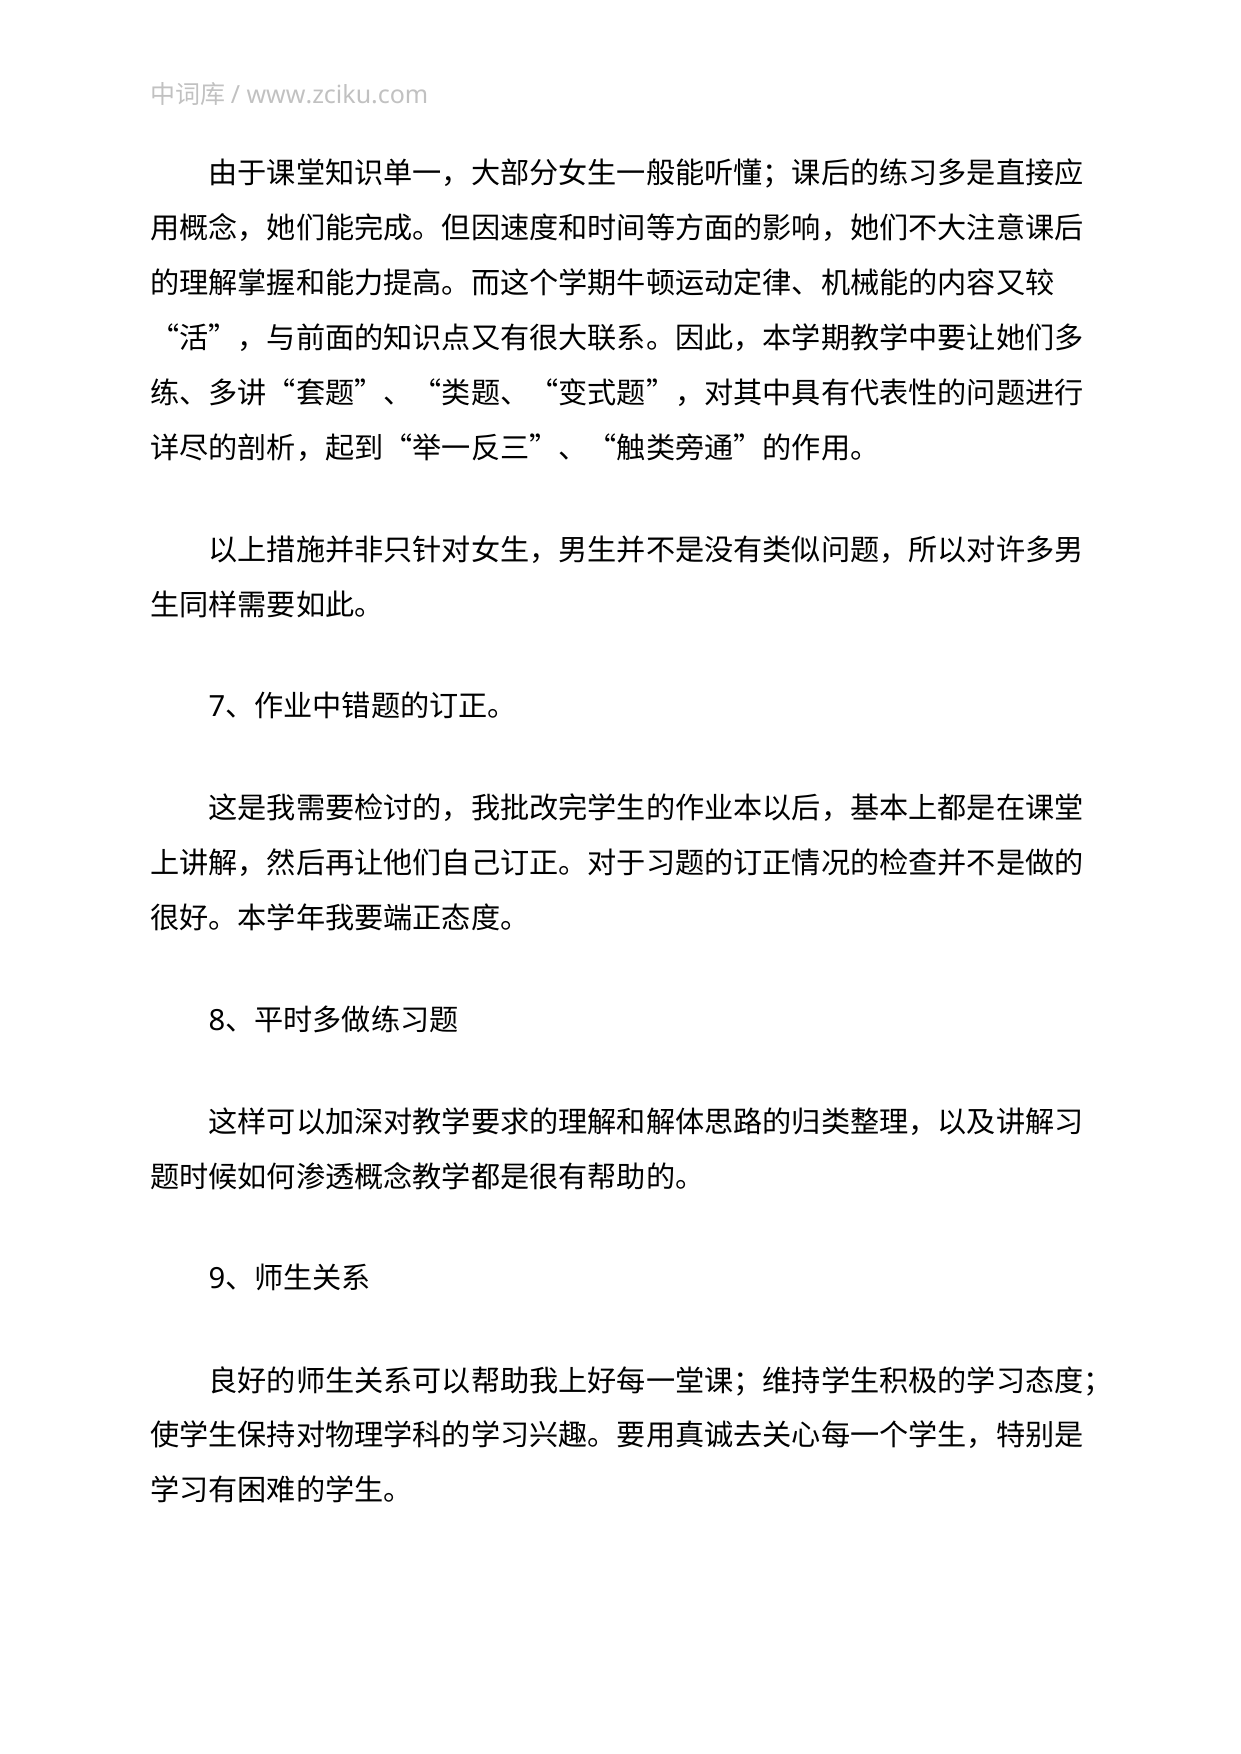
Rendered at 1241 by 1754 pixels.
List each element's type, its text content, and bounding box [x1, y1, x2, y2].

text 这是我需要检讨的，我批改完学生的作业本以后，基本上都是在课堂上讲解，然后再让他们自己订正。对于习题的订正情况的检查并不是做的很好。本学年我要端正态度。 [150, 785, 1090, 937]
text 7、作业中错题的订正。 [150, 683, 1090, 725]
text 良好的师生关系可以帮助我上好每一堂课；维持学生积极的学习态度；使学生保持对物理学科的学习兴趣。要用真诚去关心每一个学生，特别是学习有困难的学生。 [150, 1357, 1090, 1509]
text 9、师生关系 [150, 1255, 1090, 1297]
text 这样可以加深对教学要求的理解和解体思路的归类整理，以及讲解习题时候如何渗透概念教学都是很有帮助的。 [150, 1098, 1090, 1196]
text 以上措施并非只针对女生，男生并不是没有类似问题，所以对许多男生同样需要如此。 [150, 526, 1090, 623]
text 8、平时多做练习题 [150, 996, 1090, 1039]
text 由于课堂知识单一，大部分女生一般能听懂；课后的练习多是直接应用概念，她们能完成。但因速度和时间等方面的影响，她们不大注意课后的理解掌握和能力提高。而这个学期牛顿运动定律、机械能的内容又较“活”，与前面的知识点又有很大联系。因此，本学期教学中要让她们多练、多讲“套题”、“类题、“变式题”，对其中具有代表性的问题进行详尽的剖析，起到“举一反三”、“触类旁通”的作用。 [150, 150, 1090, 467]
